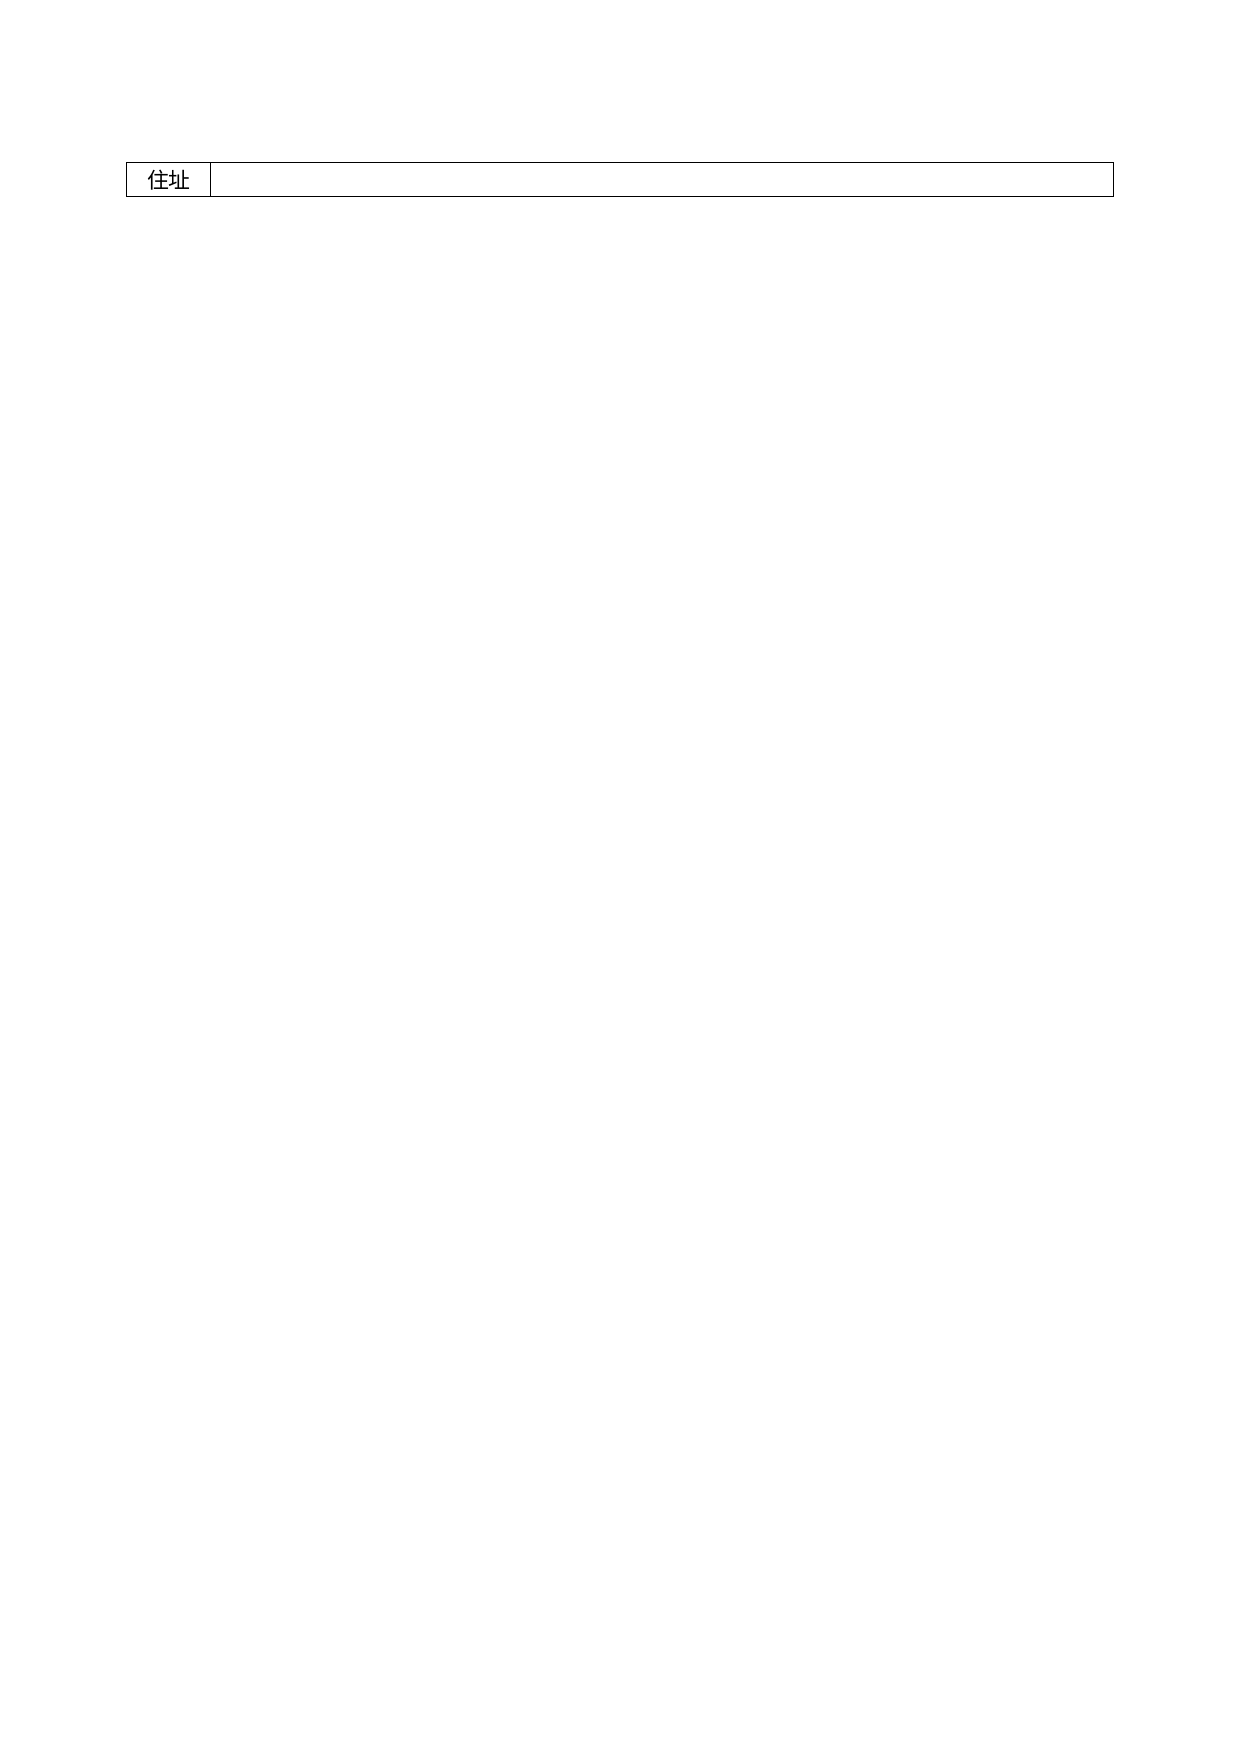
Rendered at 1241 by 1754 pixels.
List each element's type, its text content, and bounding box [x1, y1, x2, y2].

table_cell 家庭 住址 [127, 163, 210, 196]
table_cell [211, 163, 1113, 196]
